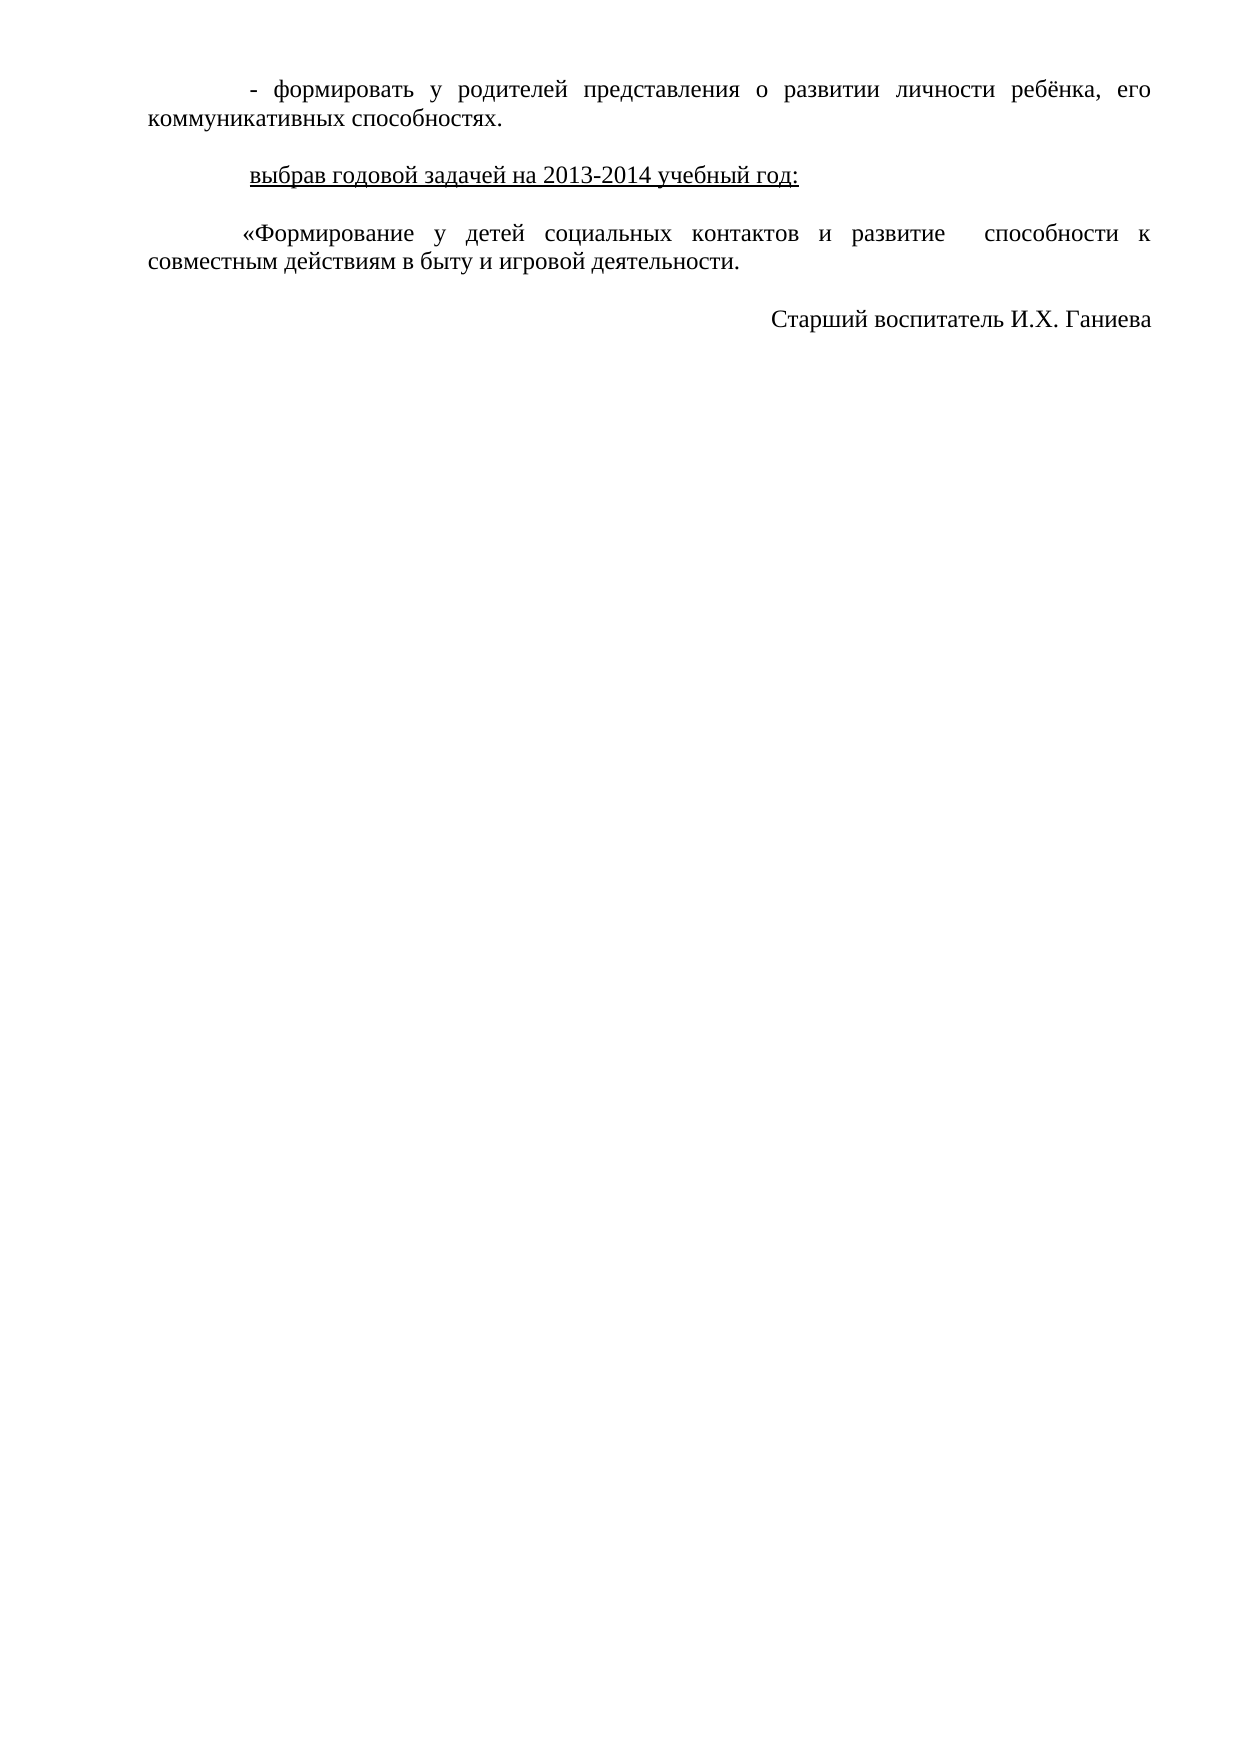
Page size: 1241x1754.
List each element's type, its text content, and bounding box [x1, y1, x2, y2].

text - формировать у родителей представления о развитии личности ребёнка, его коммуникативных способностях. [148, 74, 1152, 131]
list «Формирование у детей социальных контактов и развитие способности к совместным действиям в быту и игровой деятельности. [148, 218, 1152, 275]
text выбрав годовой задачей на 2013-2014 учебный год: [148, 160, 1152, 189]
list Старший воспитатель И.Х. Ганиева [148, 304, 1152, 333]
